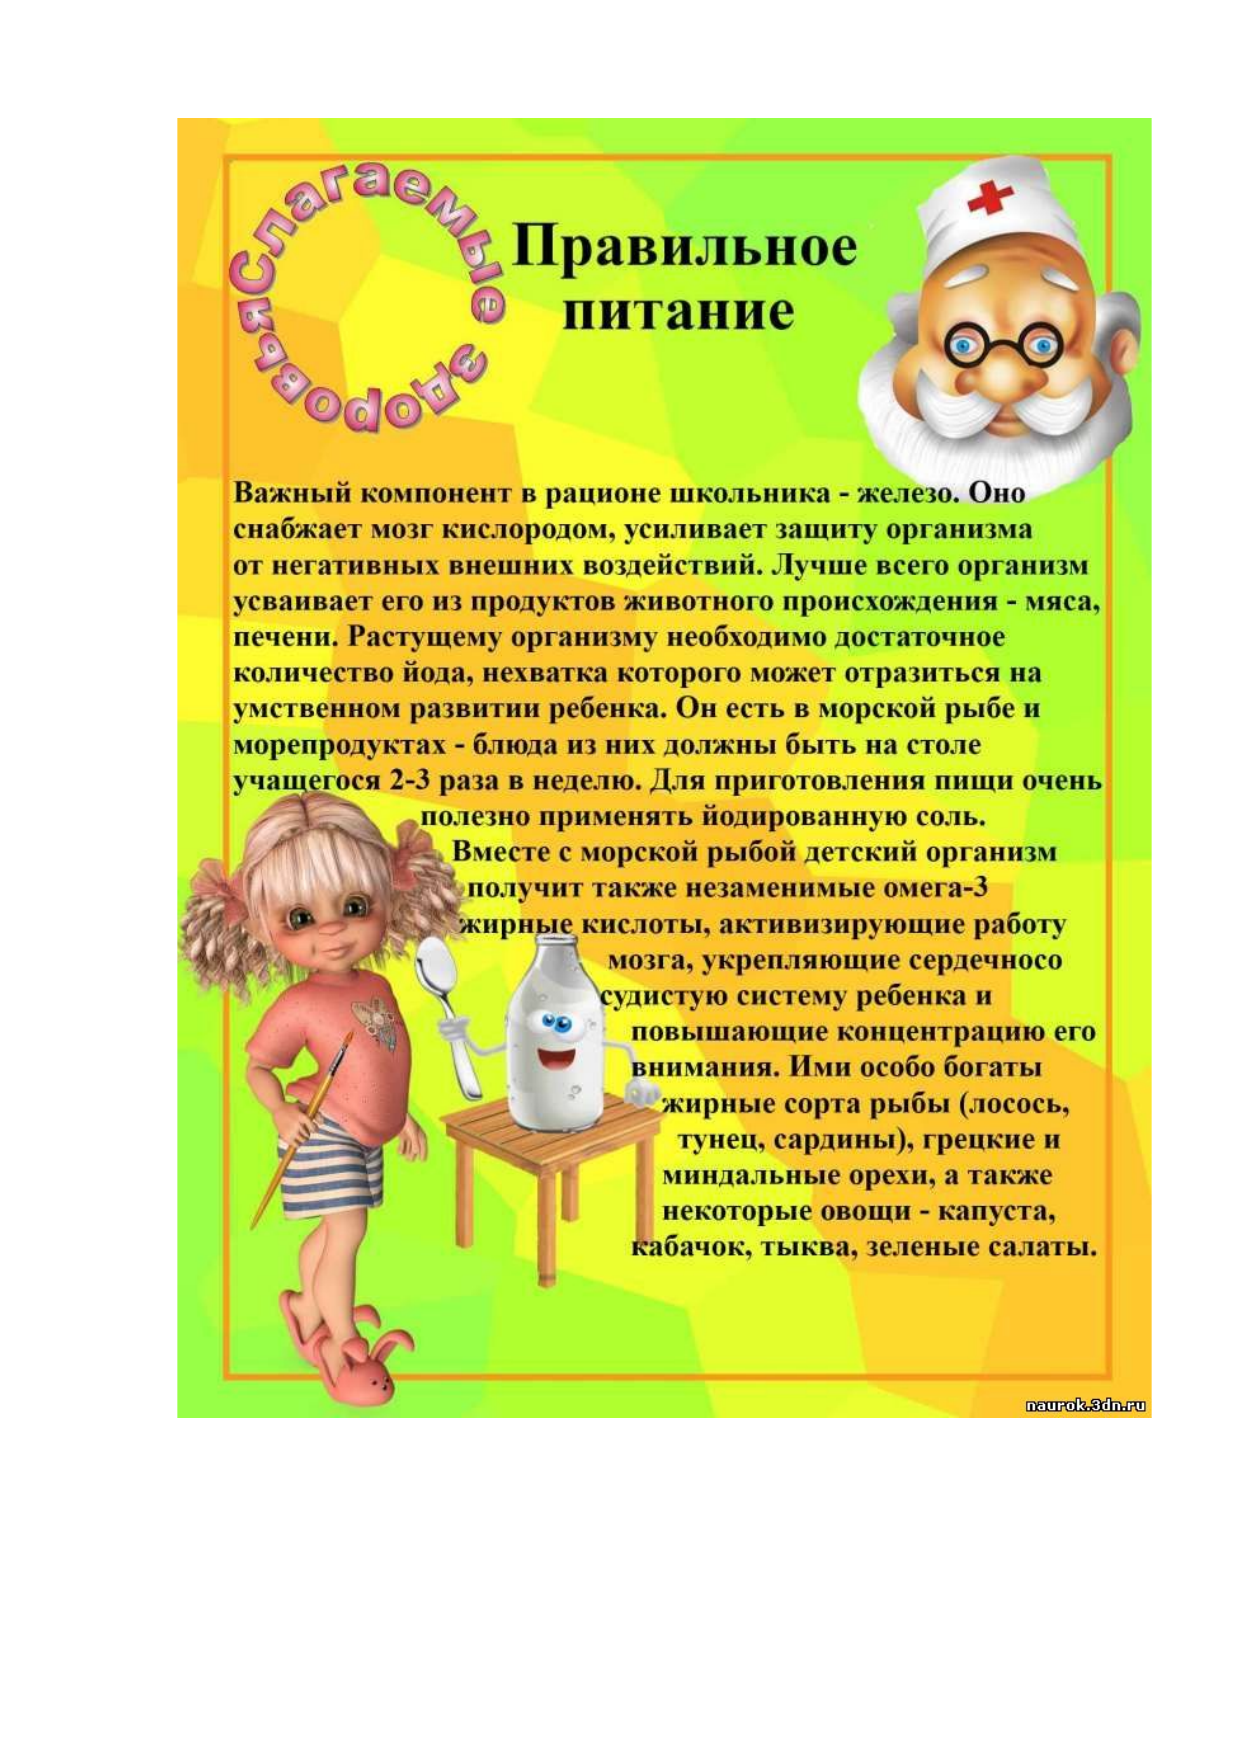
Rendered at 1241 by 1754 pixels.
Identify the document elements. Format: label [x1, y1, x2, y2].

picture [177, 118, 1152, 1418]
